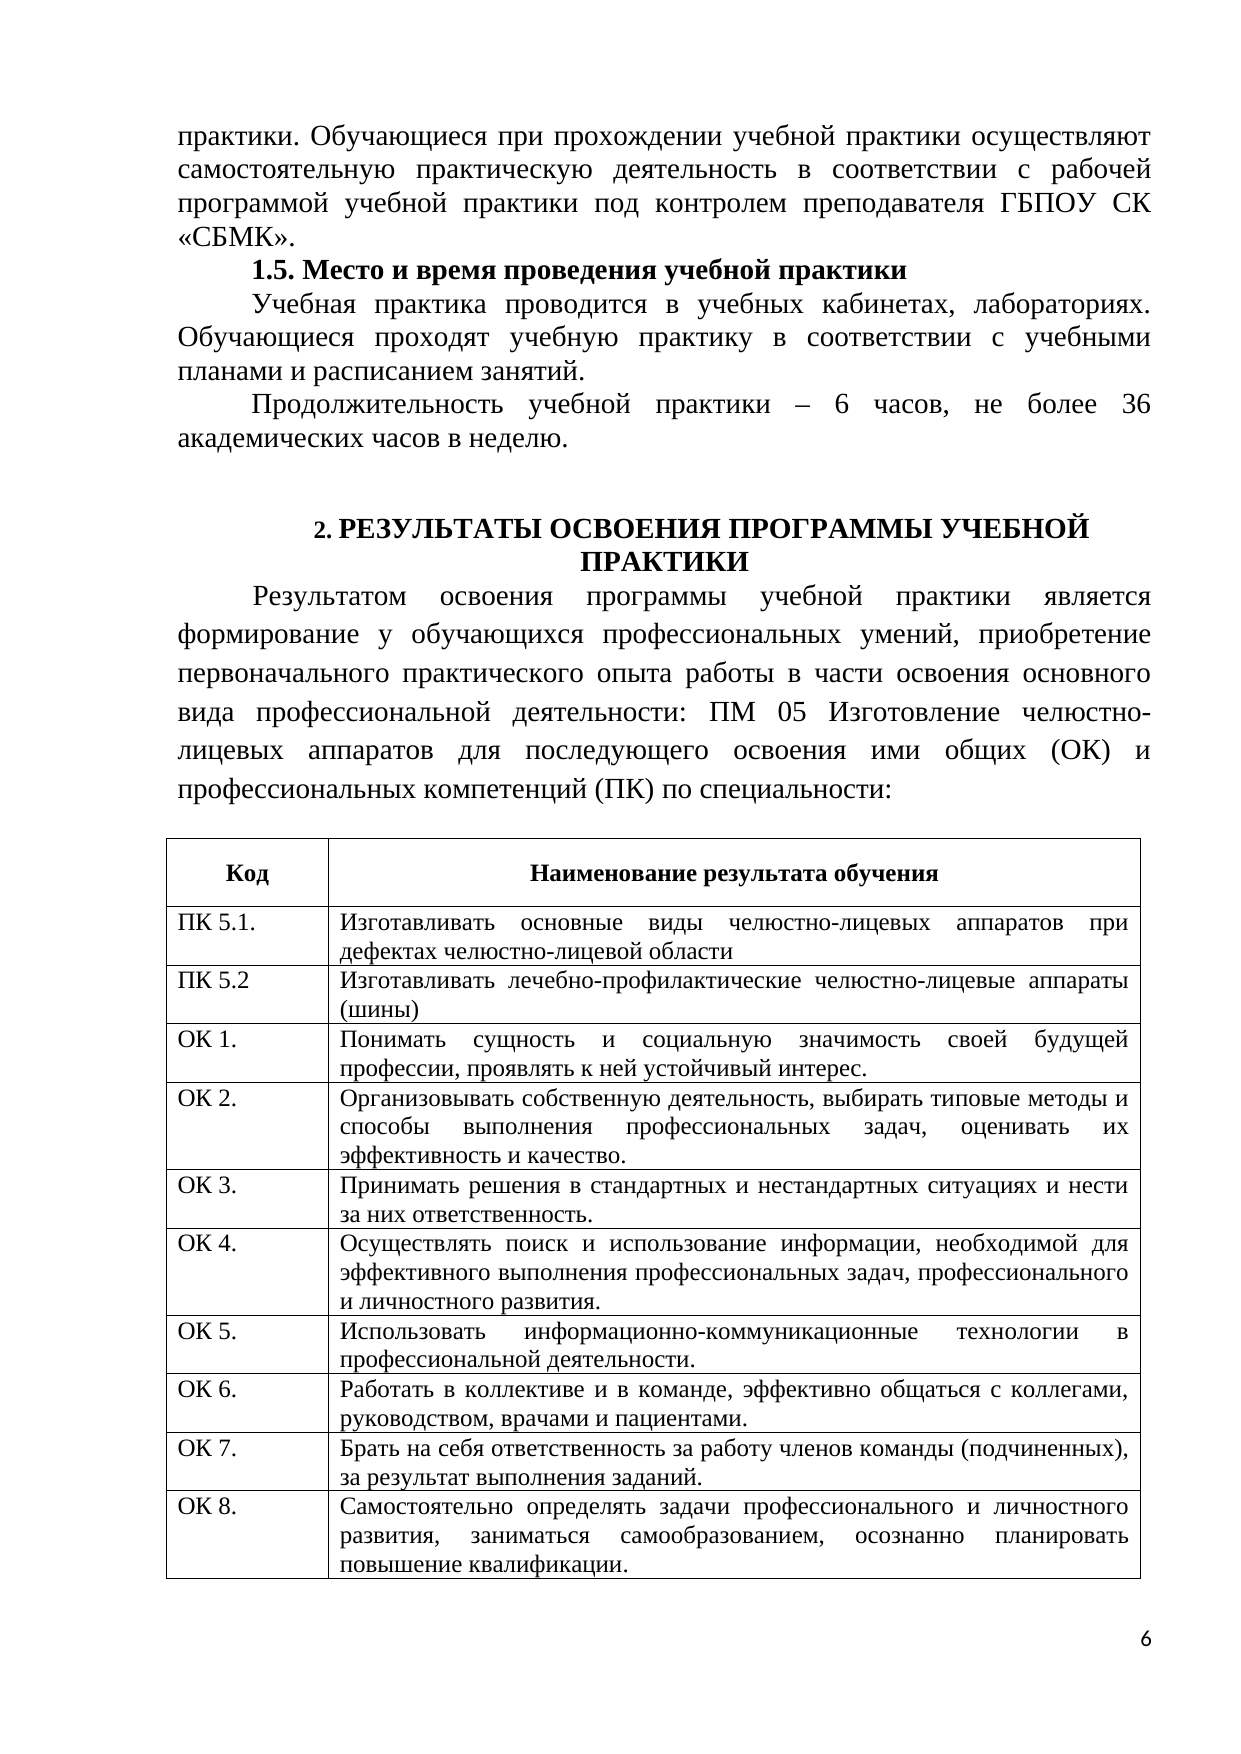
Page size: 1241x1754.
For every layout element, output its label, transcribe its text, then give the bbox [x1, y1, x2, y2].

table_cell ОК 1. [167, 1024, 328, 1082]
table_cell Работать в коллективе и в команде, эффективно общаться с коллегами, руководством, врачами и пациентами. [329, 1374, 1140, 1432]
table_cell Использовать информационно-коммуникационные технологии в профессиональной деятельности. [329, 1316, 1140, 1373]
table_cell Изготавливать лечебно-профилактические челюстно-лицевые аппараты (шины) [329, 966, 1140, 1023]
table_cell Осуществлять поиск и использование информации, необходимой для эффективного выполнения профессиональных задач, профессионального и личностного развития. [329, 1229, 1140, 1315]
table_cell ОК 4. [167, 1229, 328, 1315]
table_header Код [167, 839, 328, 906]
table_cell Принимать решения в стандартных и нестандартных ситуациях и нести за них ответственность. [329, 1170, 1140, 1227]
text Продолжительность учебной практики – 6 часов, не более 36 академических часов в неделю. [177, 386, 1152, 453]
table_cell ОК 3. [167, 1170, 328, 1227]
table_cell Брать на себя ответственность за работу членов команды (подчиненных), за результат выполнения заданий. [329, 1433, 1140, 1490]
text 1.5. Место и время проведения учебной практики [177, 252, 1152, 286]
table_cell ОК 6. [167, 1374, 328, 1432]
table_cell ОК 8. [167, 1491, 328, 1578]
text 2. результаты освоения ПРОГРАММЫ УЧЕБНОЙ ПРАКТИКИ [177, 511, 1152, 578]
table_cell Понимать сущность и социальную значимость своей будущей профессии, проявлять к ней устойчивый интерес. [329, 1024, 1140, 1082]
table_cell ОК 5. [167, 1316, 328, 1373]
table_cell ОК 7. [167, 1433, 328, 1490]
table_cell Самостоятельно определять задачи профессионального и личностного развития, заниматься самообразованием, осознанно планировать повышение квалификации. [329, 1491, 1140, 1578]
text Учебная практика проводится в учебных кабинетах, лабораториях. Обучающиеся проходят учебную практику в соответствии с учебными планами и расписанием занятий. [177, 286, 1152, 386]
table_cell ПК 5.2 [167, 966, 328, 1023]
table_header Наименование результата обучения [329, 839, 1140, 906]
table_cell Организовывать собственную деятельность, выбирать типовые методы и способы выполнения профессиональных задач, оценивать их эффективность и качество. [329, 1083, 1140, 1169]
table_cell Изготавливать основные виды челюстно-лицевых аппаратов при дефектах челюстно-лицевой области [329, 907, 1140, 964]
table_cell ПК 5.1. [167, 907, 328, 964]
table_cell ОК 2. [167, 1083, 328, 1169]
text Результатом освоения программы учебной практики является формирование у обучающихся профессиональных умений, приобретение первоначального практического опыта работы в части освоения основного вида профессиональной деятельности: ПМ 05 Изготовление челюстно-лицевых аппаратов для последующего освоения ими общих (ОК) и профессиональных компетенций (ПК) по специальности: [177, 578, 1152, 804]
